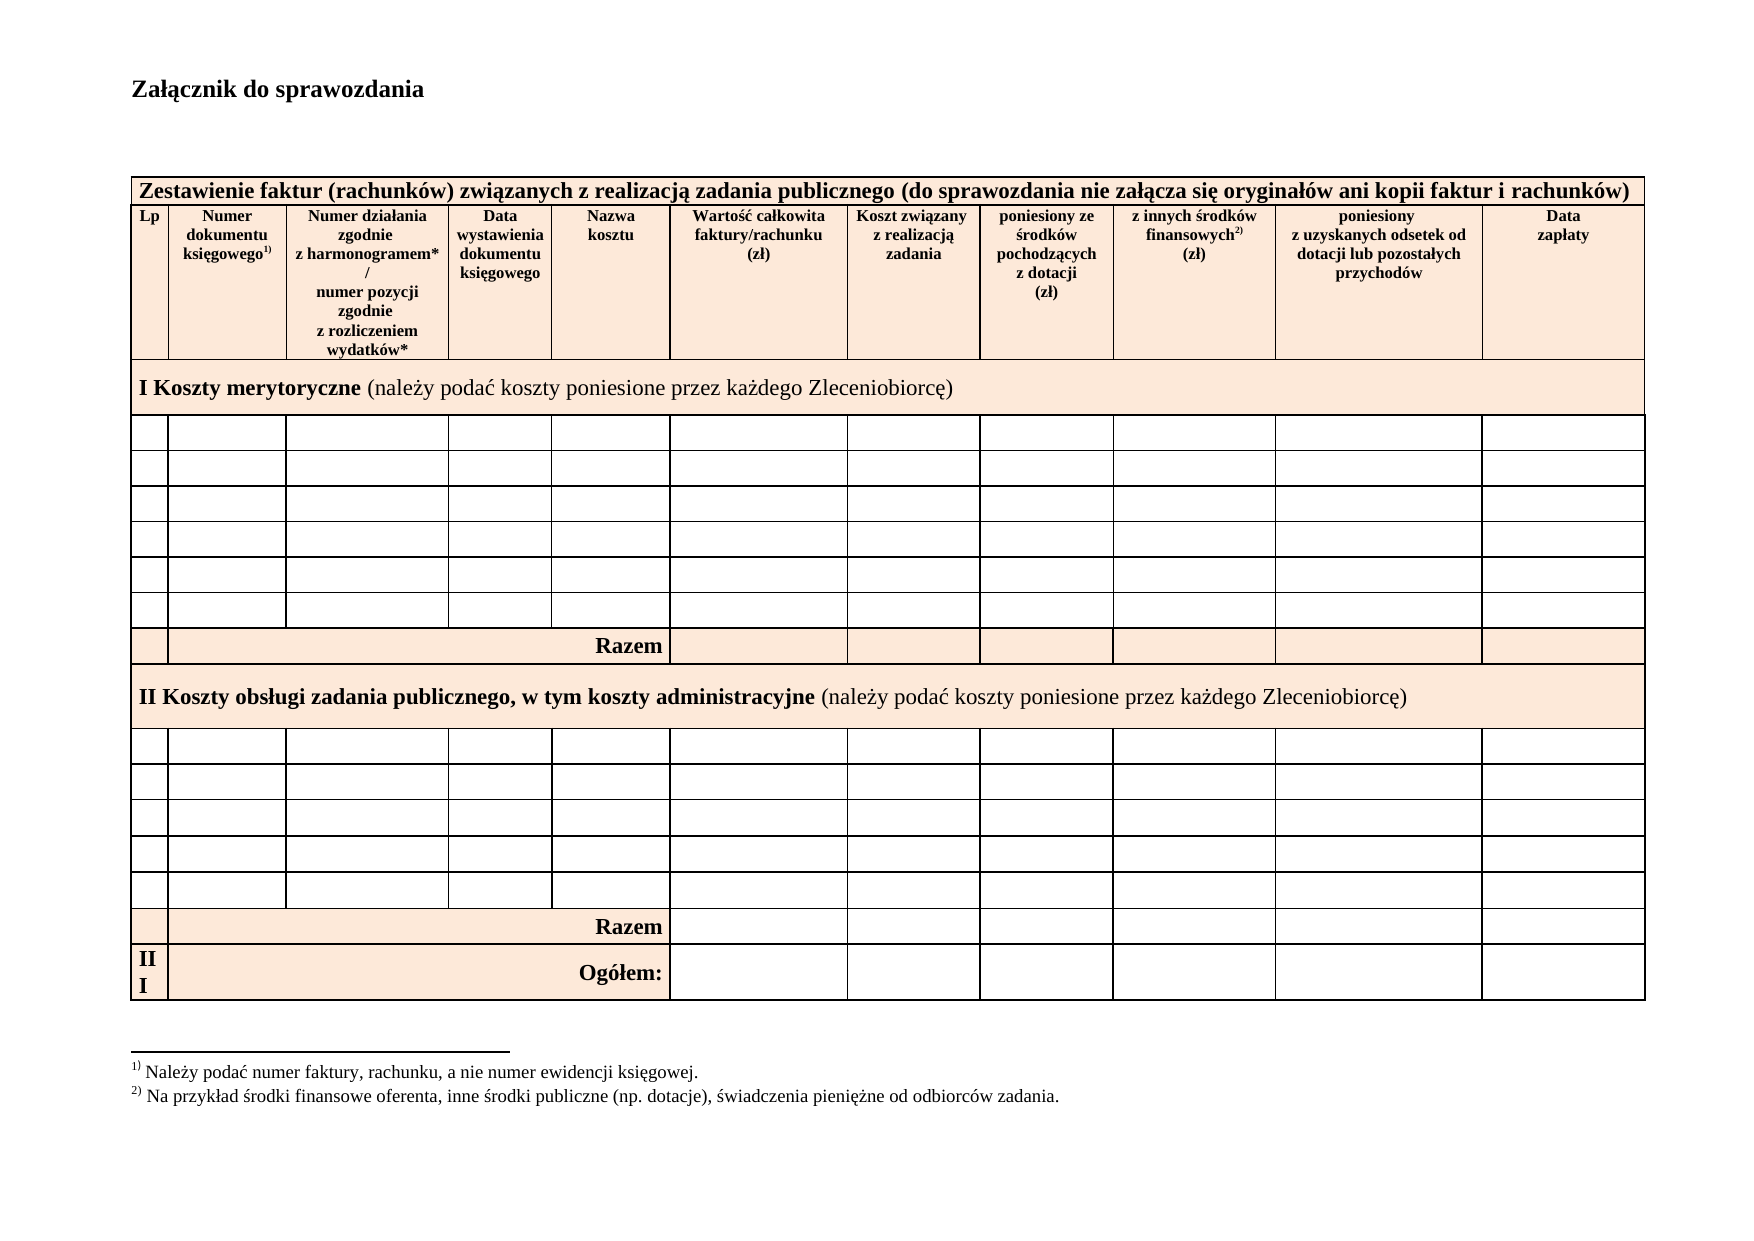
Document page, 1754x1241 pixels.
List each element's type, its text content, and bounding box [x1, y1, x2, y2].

table_cell [1483, 873, 1644, 907]
table_cell [553, 765, 669, 799]
table_cell [132, 522, 167, 556]
table_cell [981, 800, 1112, 835]
table_cell [132, 487, 167, 521]
table_cell [552, 487, 669, 521]
table_cell [981, 729, 1112, 763]
table_cell Lp [132, 206, 168, 359]
table_cell [553, 729, 669, 763]
table_cell [552, 416, 669, 450]
table_cell [132, 837, 167, 871]
table_cell [287, 729, 448, 763]
table_cell [848, 487, 979, 521]
table_cell [132, 629, 167, 663]
table_cell [1483, 945, 1644, 999]
table_cell [1483, 451, 1644, 485]
table_cell [553, 800, 669, 835]
table_cell Razem [169, 909, 669, 943]
table_cell [671, 909, 847, 943]
table_cell [671, 629, 847, 663]
table_cell [981, 558, 1113, 592]
table_cell [671, 837, 847, 871]
table_cell [1276, 800, 1481, 835]
table_cell [1483, 800, 1644, 835]
table_cell [1276, 451, 1481, 485]
table_cell [449, 873, 551, 907]
table_cell [287, 593, 448, 627]
table_cell [671, 873, 847, 907]
table_cell [449, 593, 551, 627]
table_cell [671, 416, 847, 450]
table_cell [449, 800, 551, 835]
table_cell [1483, 558, 1644, 592]
table_cell [132, 800, 167, 835]
table_cell [1114, 308, 1275, 359]
table_cell [1114, 416, 1275, 450]
table_cell [552, 522, 669, 556]
table_cell [287, 800, 448, 835]
table_cell [169, 837, 285, 871]
table_cell [1276, 945, 1481, 999]
table_cell [1483, 522, 1644, 556]
table_cell [1276, 873, 1481, 907]
table_cell [287, 522, 448, 556]
table_cell [449, 837, 551, 871]
table_cell [449, 451, 551, 485]
table_cell [132, 873, 167, 907]
table_cell [981, 522, 1113, 556]
table_cell [1483, 629, 1644, 663]
table_cell [1483, 909, 1644, 943]
table_cell [671, 522, 847, 556]
table_cell [169, 522, 285, 556]
table_cell [1114, 945, 1275, 999]
table_cell [1483, 837, 1644, 871]
table_cell [1114, 873, 1275, 907]
table_cell [132, 558, 167, 592]
table_cell [287, 487, 448, 521]
table_cell Numer dokumentu księgowego) [169, 206, 286, 359]
table_cell Ogółem: [169, 945, 669, 999]
table_cell [848, 945, 979, 999]
table_cell [1483, 416, 1644, 450]
table_cell [981, 593, 1113, 627]
table_cell [1276, 593, 1481, 627]
table_cell [449, 416, 551, 450]
table_cell [132, 729, 167, 763]
table_cell [287, 765, 448, 799]
table_cell poniesiony z uzyskanych odsetek od dotacji lub pozostałych przychodów [1276, 206, 1482, 308]
table_cell Numer działania zgodnie z harmonogramem* / numer pozycji zgodnie z rozliczeniem wydatków* [287, 206, 448, 359]
table_cell [287, 873, 448, 907]
table_cell [671, 800, 847, 835]
table_cell [981, 629, 1112, 663]
table_cell [981, 909, 1112, 943]
table_cell Nazwa kosztu [552, 206, 669, 359]
table_cell [848, 837, 979, 871]
table_cell [1114, 800, 1275, 835]
table_cell [287, 451, 448, 485]
table_cell [981, 487, 1113, 521]
table_cell [981, 765, 1112, 799]
table_cell [848, 522, 979, 556]
table_cell [848, 451, 979, 485]
table_cell [1114, 593, 1275, 627]
table_cell [132, 909, 167, 943]
table_cell [132, 451, 167, 485]
table_cell [671, 558, 847, 592]
table_header Zestawienie faktur (rachunków) związanych z realizacją zadania publicznego (do sprawozdania nie załącza się oryginałów ani kopii faktur i rachunków) [132, 178, 1644, 204]
table_cell [552, 558, 669, 592]
table_cell [981, 416, 1113, 450]
table_cell Razem [169, 629, 669, 663]
table_cell z innych środków finansowych) (zł) [1114, 206, 1275, 308]
table_cell [1276, 837, 1481, 871]
table_cell I Koszty merytoryczne (należy podać koszty poniesione przez każdego Zleceniobiorcę) [132, 360, 1644, 414]
table_cell [981, 451, 1113, 485]
table_cell [1276, 487, 1481, 521]
table_cell [1483, 765, 1644, 799]
table_cell [132, 593, 167, 627]
table_cell [671, 729, 847, 763]
table_cell [1114, 558, 1275, 592]
table_cell [848, 765, 979, 799]
table_cell [169, 873, 285, 907]
table_cell III [132, 945, 167, 999]
table_cell [169, 451, 285, 485]
table_cell [848, 593, 979, 627]
table_cell [1276, 308, 1482, 359]
table_cell [449, 522, 551, 556]
table_cell [1276, 522, 1481, 556]
table_cell [981, 945, 1112, 999]
table_cell [848, 629, 979, 663]
table_cell [169, 800, 285, 835]
table_cell [1276, 416, 1481, 450]
table_cell [671, 451, 847, 485]
table_cell [287, 416, 448, 450]
table_cell [848, 873, 979, 907]
table_cell [1276, 909, 1481, 943]
table_cell [449, 487, 551, 521]
table_cell [287, 558, 448, 592]
table_cell [449, 765, 551, 799]
table_cell [169, 416, 285, 450]
table_cell [169, 765, 285, 799]
table_cell [848, 308, 979, 359]
table_cell [671, 487, 847, 521]
table_cell [1483, 729, 1644, 763]
table_cell [981, 308, 1113, 359]
table_cell [449, 558, 551, 592]
table_cell [848, 909, 979, 943]
table_cell II Koszty obsługi zadania publicznego, w tym koszty administracyjne (należy podać koszty poniesione przez każdego Zleceniobiorcę) [132, 665, 1644, 728]
table_cell [132, 765, 167, 799]
table_cell [671, 765, 847, 799]
table_cell [1483, 593, 1644, 627]
table_cell [169, 593, 285, 627]
table_cell [1276, 765, 1481, 799]
table_cell [449, 729, 551, 763]
table_cell [1276, 558, 1481, 592]
table_cell [287, 837, 448, 871]
table_cell [848, 558, 979, 592]
table_cell [169, 487, 285, 521]
table_cell Data wystawienia dokumentu księgowego [449, 206, 551, 359]
table_cell [1114, 909, 1275, 943]
table_cell [981, 873, 1112, 907]
table_cell [671, 593, 847, 627]
table_cell [1114, 629, 1275, 663]
table_cell [553, 873, 669, 907]
table_cell [1276, 729, 1481, 763]
table_cell [169, 558, 285, 592]
table_cell [1276, 629, 1481, 663]
table_cell [848, 416, 979, 450]
table_cell Wartość całkowita faktury/rachunku (zł) [671, 206, 847, 308]
table_cell [848, 729, 979, 763]
table_cell [1114, 729, 1275, 763]
table_cell [553, 837, 669, 871]
table_cell Koszt związany z realizacją zadania [848, 206, 979, 308]
table_cell [132, 416, 167, 450]
table_cell Data zapłaty [1483, 206, 1644, 359]
table_cell [1114, 487, 1275, 521]
table_cell [671, 945, 847, 999]
table_cell [981, 837, 1112, 871]
table_cell [1114, 837, 1275, 871]
table_cell [1114, 451, 1275, 485]
table_cell [1114, 522, 1275, 556]
table_cell poniesiony ze środków pochodzących z dotacji (zł) [981, 206, 1113, 308]
table_cell [1483, 487, 1644, 521]
table_cell [848, 800, 979, 835]
table_cell [552, 451, 669, 485]
table_cell [671, 308, 847, 359]
table_cell [169, 729, 285, 763]
table_cell [1114, 765, 1275, 799]
table_cell [552, 593, 669, 627]
